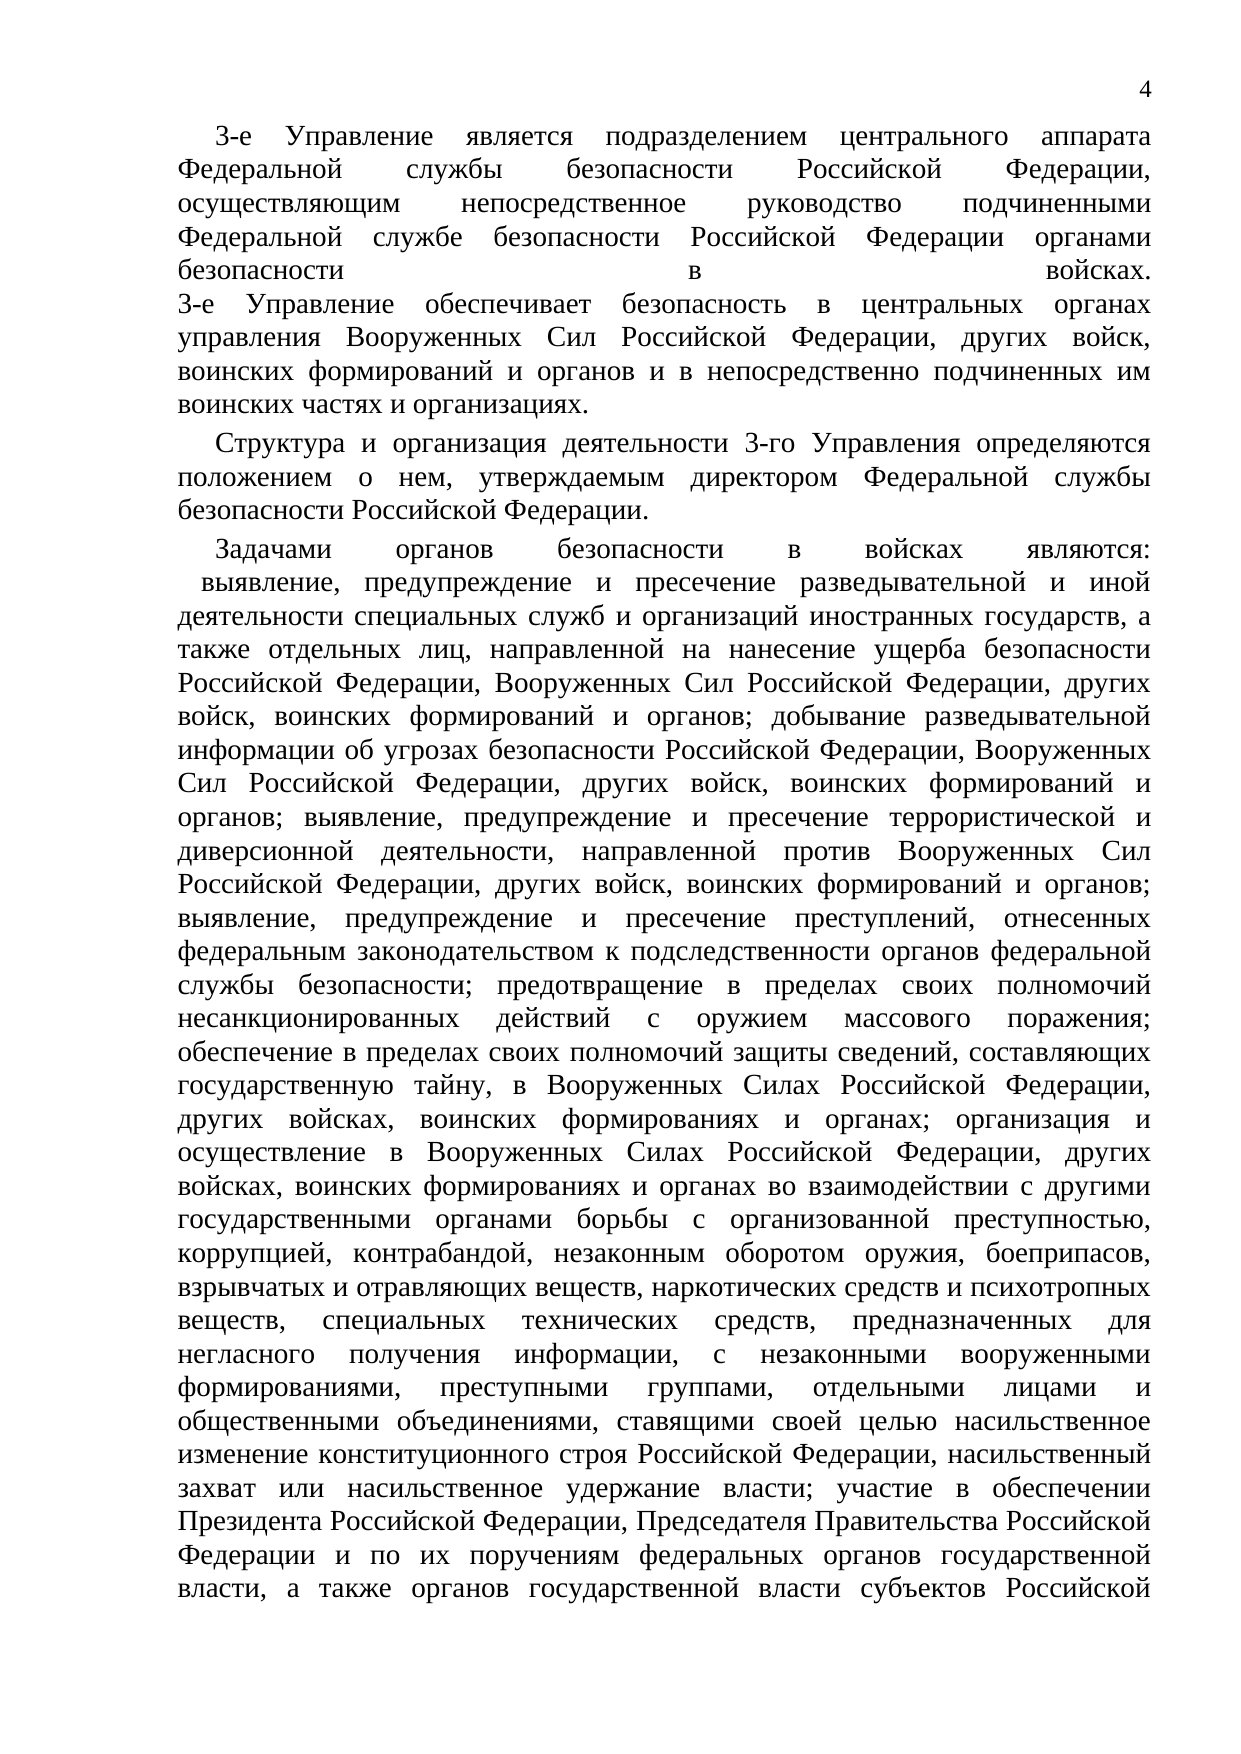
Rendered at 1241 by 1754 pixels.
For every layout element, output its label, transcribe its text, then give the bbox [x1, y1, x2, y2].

text 3-е Управление является подразделением центрального аппарата Федеральной службы безопасности Российской Федерации, осуществляющим непосредственное руководство подчиненными Федеральной службе безопасности Российской Федерации органами безопасности в войсках. 3-е Управление обеспечивает безопасность в центральных органах управления Вооруженных Сил Российской Федерации, других войск, воинских формирований и органов и в непосредственно подчиненных им воинских частях и организациях. [177, 118, 1152, 420]
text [177, 531, 1152, 1604]
text Структура и организация деятельности 3-го Управления определяются положением о нем, утверждаемым директором Федеральной службы безопасности Российской Федерации. [177, 425, 1152, 526]
